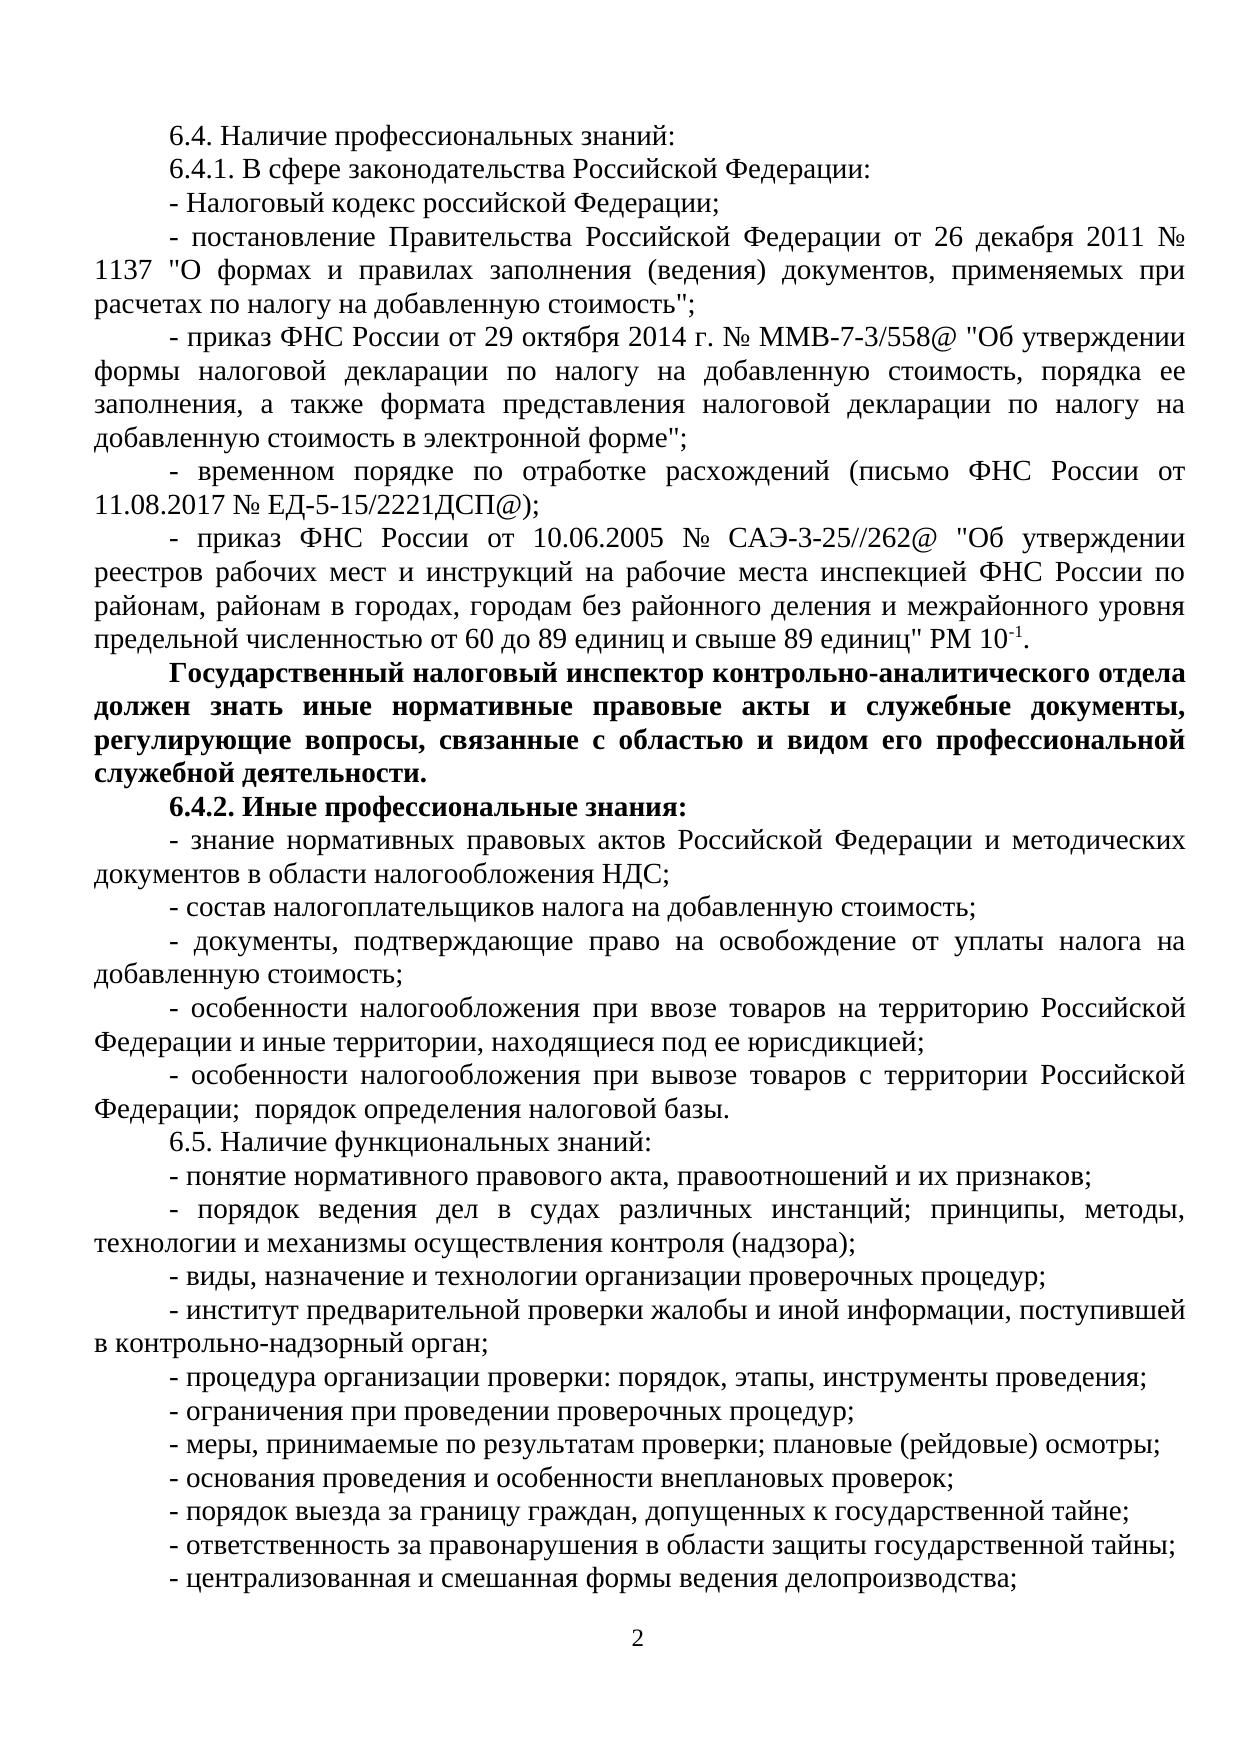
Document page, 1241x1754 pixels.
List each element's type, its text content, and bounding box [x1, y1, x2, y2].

text - меры, принимаемые по результатам проверки; плановые (рейдовые) осмотры; [94, 1426, 1187, 1460]
text 6.4. Наличие профессиональных знаний: [94, 118, 1187, 152]
text - Налоговый кодекс российской Федерации; [94, 185, 1187, 219]
text 6.4.2. Иные профессиональные знания: [94, 789, 1187, 822]
text - приказ ФНС России от 10.06.2005 № САЭ-3-25//262@ "Об утверждении реестров рабочих мест и инструкций на рабочие места инспекцией ФНС России по районам, районам в городах, городам без районного деления и межрайонного уровня предельной численностью от 60 до 89 единиц и свыше 89 единиц" РМ 10-1. [94, 521, 1187, 655]
text - особенности налогообложения при ввозе товаров на территорию Российской Федерации и иные территории, находящиеся под ее юрисдикцией; [94, 990, 1187, 1057]
text - документы, подтверждающие право на освобождение от уплаты налога на добавленную стоимость; [94, 923, 1187, 990]
text - порядок выезда за границу граждан, допущенных к государственной тайне; [94, 1493, 1187, 1527]
text - процедура организации проверки: порядок, этапы, инструменты проведения; [94, 1359, 1187, 1393]
text - виды, назначение и технологии организации проверочных процедур; [94, 1258, 1187, 1292]
text - знание нормативных правовых актов Российской Федерации и методических документов в области налогообложения НДС; [94, 822, 1187, 889]
text - особенности налогообложения при вывозе товаров с территории Российской Федерации; порядок определения налоговой базы. [94, 1057, 1187, 1124]
text - ответственность за правонарушения в области защиты государственной тайны; [94, 1527, 1187, 1560]
text - постановление Правительства Российской Федерации от 26 декабря 2011 № 1137 "О формах и правилах заполнения (ведения) документов, применяемых при расчетах по налогу на добавленную стоимость"; [94, 219, 1187, 319]
text 6.4.1. В сфере законодательства Российской Федерации: [94, 152, 1187, 185]
text - понятие нормативного правового акта, правоотношений и их признаков; [94, 1158, 1187, 1191]
text - основания проведения и особенности внеплановых проверок; [94, 1460, 1187, 1493]
text - порядок ведения дел в судах различных инстанций; принципы, методы, технологии и механизмы осуществления контроля (надзора); [94, 1191, 1187, 1258]
text - централизованная и смешанная формы ведения делопроизводства; [94, 1560, 1187, 1594]
text - приказ ФНС России от 29 октября 2014 г. № ММВ-7-3/558@ "Об утверждении формы налоговой декларации по налогу на добавленную стоимость, порядка ее заполнения, а также формата представления налоговой декларации по налогу на добавленную стоимость в электронной форме"; [94, 319, 1187, 453]
text 6.5. Наличие функциональных знаний: [94, 1124, 1187, 1158]
text Государственный налоговый инспектор контрольно-аналитического отдела должен знать иные нормативные правовые акты и служебные документы, регулирующие вопросы, связанные с областью и видом его профессиональной служебной деятельности. [94, 655, 1187, 789]
text - состав налогоплательщиков налога на добавленную стоимость; [94, 889, 1187, 923]
text - ограничения при проведении проверочных процедур; [94, 1393, 1187, 1426]
text - институт предварительной проверки жалобы и иной информации, поступившей в контрольно-надзорный орган; [94, 1292, 1187, 1359]
text - временном порядке по отработке расхождений (письмо ФНС России от 11.08.2017 № ЕД-5-15/2221ДСП@); [94, 453, 1187, 521]
